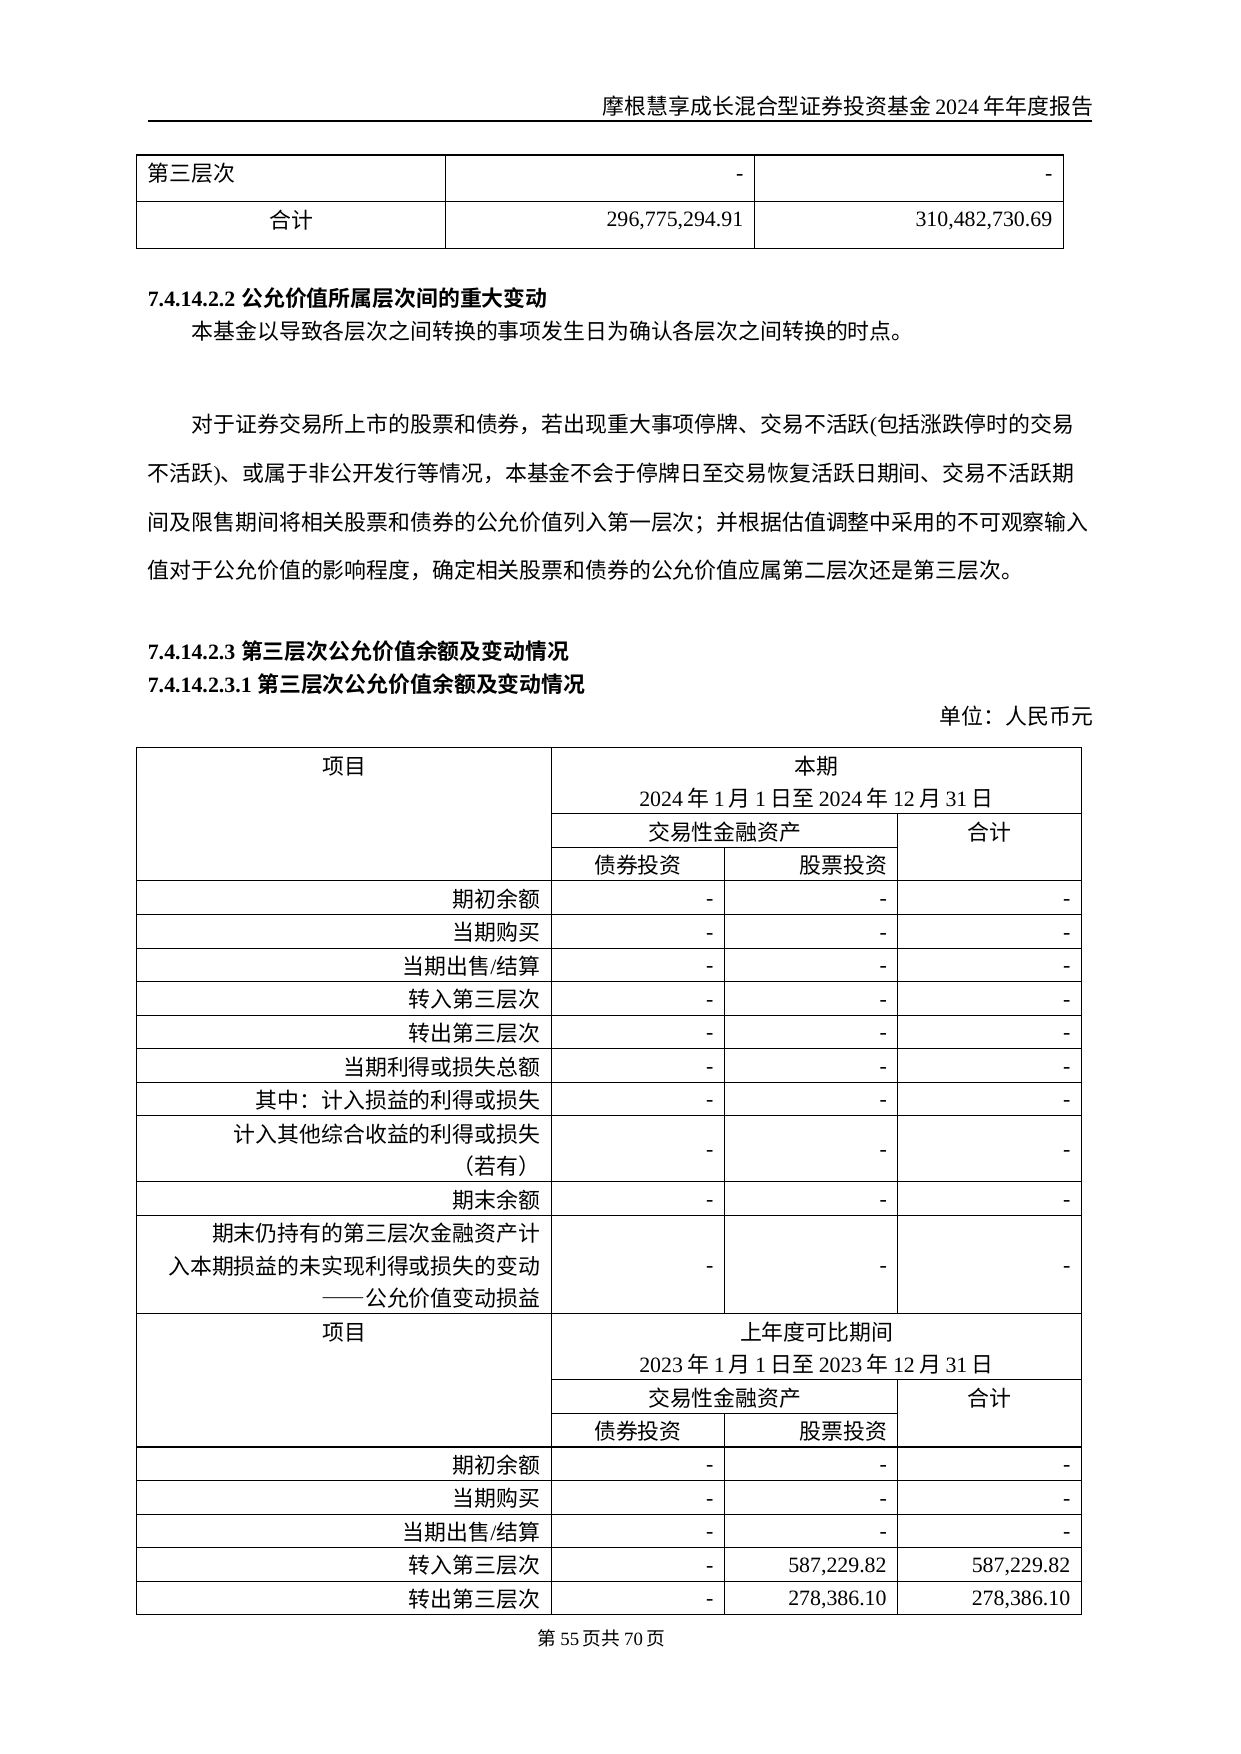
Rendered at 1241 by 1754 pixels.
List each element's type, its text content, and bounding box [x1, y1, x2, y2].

table_cell 上年度可比期间 2023年1月1日至2023年12月31日 [552, 1314, 1081, 1379]
table_cell 第三层次 [137, 156, 445, 201]
table_cell 期初余额 [137, 1448, 551, 1480]
table_cell 转出第三层次 [137, 1016, 551, 1048]
table_cell 合计 [898, 1380, 1081, 1446]
table_cell - [725, 915, 897, 947]
table_cell 当期购买 [137, 1481, 551, 1513]
table_cell - [898, 949, 1081, 981]
table_cell - [725, 1182, 897, 1215]
table_cell 278,386.10 [725, 1582, 897, 1614]
table_cell 278,386.10 [898, 1582, 1081, 1614]
table_cell - [898, 1016, 1081, 1048]
text 对于证券交易所上市的股票和债券，若出现重大事项停牌、交易不活跃(包括涨跌停时的交易不活跃)、或属于非公开发行等情况，本基金不会于停牌日至交易恢复活跃日期间、交易不活跃期间及限售期间将相关股票和债券的公允价值列入第一层次；并根据估值调整中采用的不可观察输入值对于公允价值的影响程度，确定相关股票和债券的公允价值应属第二层次还是第三层次。 [148, 407, 1092, 586]
table_cell 转入第三层次 [137, 982, 551, 1014]
table_cell 计入其他综合收益的利得或损失（若有） [137, 1116, 551, 1181]
table_cell - [552, 881, 724, 914]
table_cell - [552, 1016, 724, 1048]
table_cell - [552, 949, 724, 981]
table_cell 债券投资 [552, 1414, 724, 1446]
table_cell - [446, 156, 754, 201]
table_cell 合计 [137, 202, 445, 247]
table_cell 项目 [137, 1314, 551, 1446]
table_cell - [755, 156, 1063, 201]
table_cell 310,482,730.69 [755, 202, 1063, 247]
table_cell - [898, 1116, 1081, 1181]
table_cell - [725, 1481, 897, 1513]
table_cell 股票投资 [725, 1414, 897, 1446]
table_cell 当期出售/结算 [137, 1515, 551, 1547]
table_cell - [725, 982, 897, 1014]
table_cell 587,229.82 [725, 1548, 897, 1581]
table_cell - [552, 982, 724, 1014]
table_cell - [552, 1049, 724, 1082]
table_cell 其中：计入损益的利得或损失 [137, 1083, 551, 1115]
table_cell - [552, 1182, 724, 1215]
table_cell 转入第三层次 [137, 1548, 551, 1581]
text 7.4.14.2.3 第三层次公允价值余额及变动情况 [148, 634, 1092, 666]
table_cell - [552, 1582, 724, 1614]
table_cell 转出第三层次 [137, 1582, 551, 1614]
table_cell - [898, 1049, 1081, 1082]
text 7.4.14.2.3.1 第三层次公允价值余额及变动情况 [148, 666, 1092, 699]
table_cell - [552, 1481, 724, 1513]
table_cell - [552, 1083, 724, 1115]
table_cell 股票投资 [725, 848, 897, 880]
table_cell - [898, 915, 1081, 947]
table_cell - [552, 1448, 724, 1480]
table_header 项目 [137, 748, 551, 880]
table_cell - [725, 1016, 897, 1048]
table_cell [137, 1216, 551, 1313]
table_cell 债券投资 [552, 848, 724, 880]
table_cell 期末余额 [137, 1182, 551, 1215]
text 7.4.14.2.2 公允价值所属层次间的重大变动 [148, 281, 1092, 313]
table_cell - [898, 982, 1081, 1014]
table_cell - [725, 1216, 897, 1313]
text 本基金以导致各层次之间转换的事项发生日为确认各层次之间转换的时点。 [148, 313, 1092, 346]
table_cell 期初余额 [137, 881, 551, 914]
table_cell - [725, 1049, 897, 1082]
table_cell - [898, 1182, 1081, 1215]
table_cell - [552, 1116, 724, 1181]
table_cell - [725, 949, 897, 981]
table_cell - [898, 881, 1081, 914]
text 单位：人民币元 [148, 699, 1092, 731]
table_cell - [725, 1116, 897, 1181]
table_cell - [725, 1515, 897, 1547]
table_cell 296,775,294.91 [446, 202, 754, 247]
table_cell 当期出售/结算 [137, 949, 551, 981]
table_cell - [898, 1216, 1081, 1313]
table_cell - [725, 1083, 897, 1115]
table_cell - [552, 1515, 724, 1547]
table_cell 当期利得或损失总额 [137, 1049, 551, 1082]
table_cell - [898, 1515, 1081, 1547]
table_cell 合计 [898, 814, 1081, 880]
table_cell 交易性金融资产 [552, 814, 897, 847]
table_header 本期 2024年1月1日至2024年12月31日 [552, 748, 1081, 813]
table_cell - [552, 1216, 724, 1313]
table_cell - [725, 881, 897, 914]
table_cell - [898, 1083, 1081, 1115]
table_cell - [898, 1448, 1081, 1480]
table_cell 当期购买 [137, 915, 551, 947]
table_cell - [552, 915, 724, 947]
table_cell 587,229.82 [898, 1548, 1081, 1581]
table_cell - [552, 1548, 724, 1581]
table_cell 交易性金融资产 [552, 1380, 897, 1413]
table_cell - [898, 1481, 1081, 1513]
table_cell - [725, 1448, 897, 1480]
